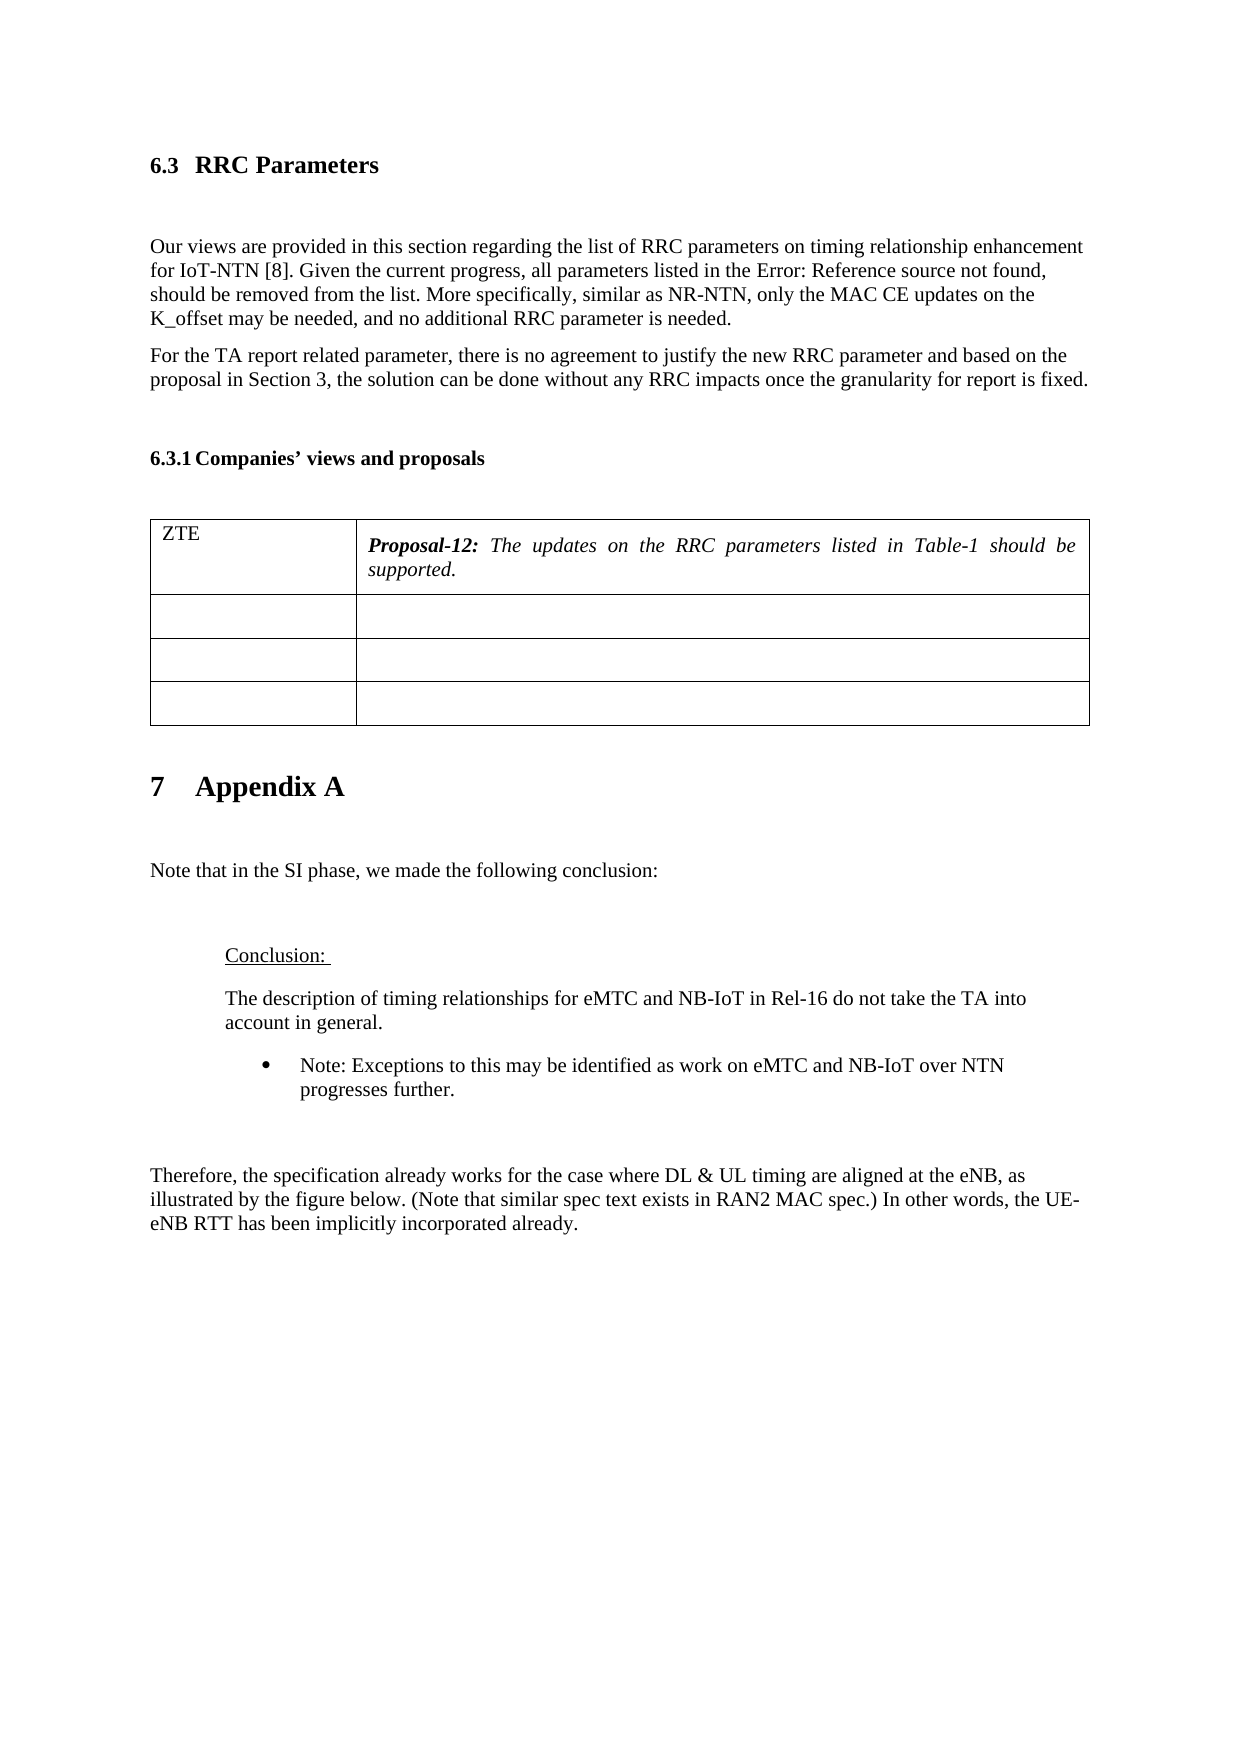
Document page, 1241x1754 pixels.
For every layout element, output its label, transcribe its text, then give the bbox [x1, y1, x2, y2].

table_cell [151, 682, 356, 725]
table_header ZTE [151, 520, 356, 593]
table_cell [357, 682, 1089, 725]
table_cell [357, 639, 1089, 681]
text The description of timing relationships for eMTC and NB-IoT in Rel-16 do not take the TA into account in general. [225, 986, 1090, 1034]
table_cell [151, 639, 356, 681]
table_cell [357, 595, 1089, 637]
subtitle Appendix A [150, 769, 1090, 802]
text Therefore, the specification already works for the case where DL & UL timing are aligned at the eNB, as illustrated by the figure below. (Note that similar spec text exists in RAN2 MAC spec.) In other words, the UE-eNB RTT has been implicitly incorporated already. [150, 1163, 1090, 1235]
table_cell [151, 595, 356, 637]
subtitle RRC Parameters [150, 150, 1090, 179]
subtitle Companies’ views and proposals [150, 446, 1090, 470]
text Note that in the SI phase, we made the following conclusion: [150, 858, 1090, 882]
text For the TA report related parameter, there is no agreement to justify the new RRC parameter and based on the proposal in Section 3, the solution can be done without any RRC impacts once the granularity for report is fixed. [150, 343, 1090, 391]
table_header Proposal-12: The updates on the RRC parameters listed in Table-1 should be supported. [357, 520, 1089, 593]
list Note: Exceptions to this may be identified as work on eMTC and NB-IoT over NTN progresses further. [262, 1053, 1090, 1101]
text Conclusion: [225, 943, 1090, 967]
